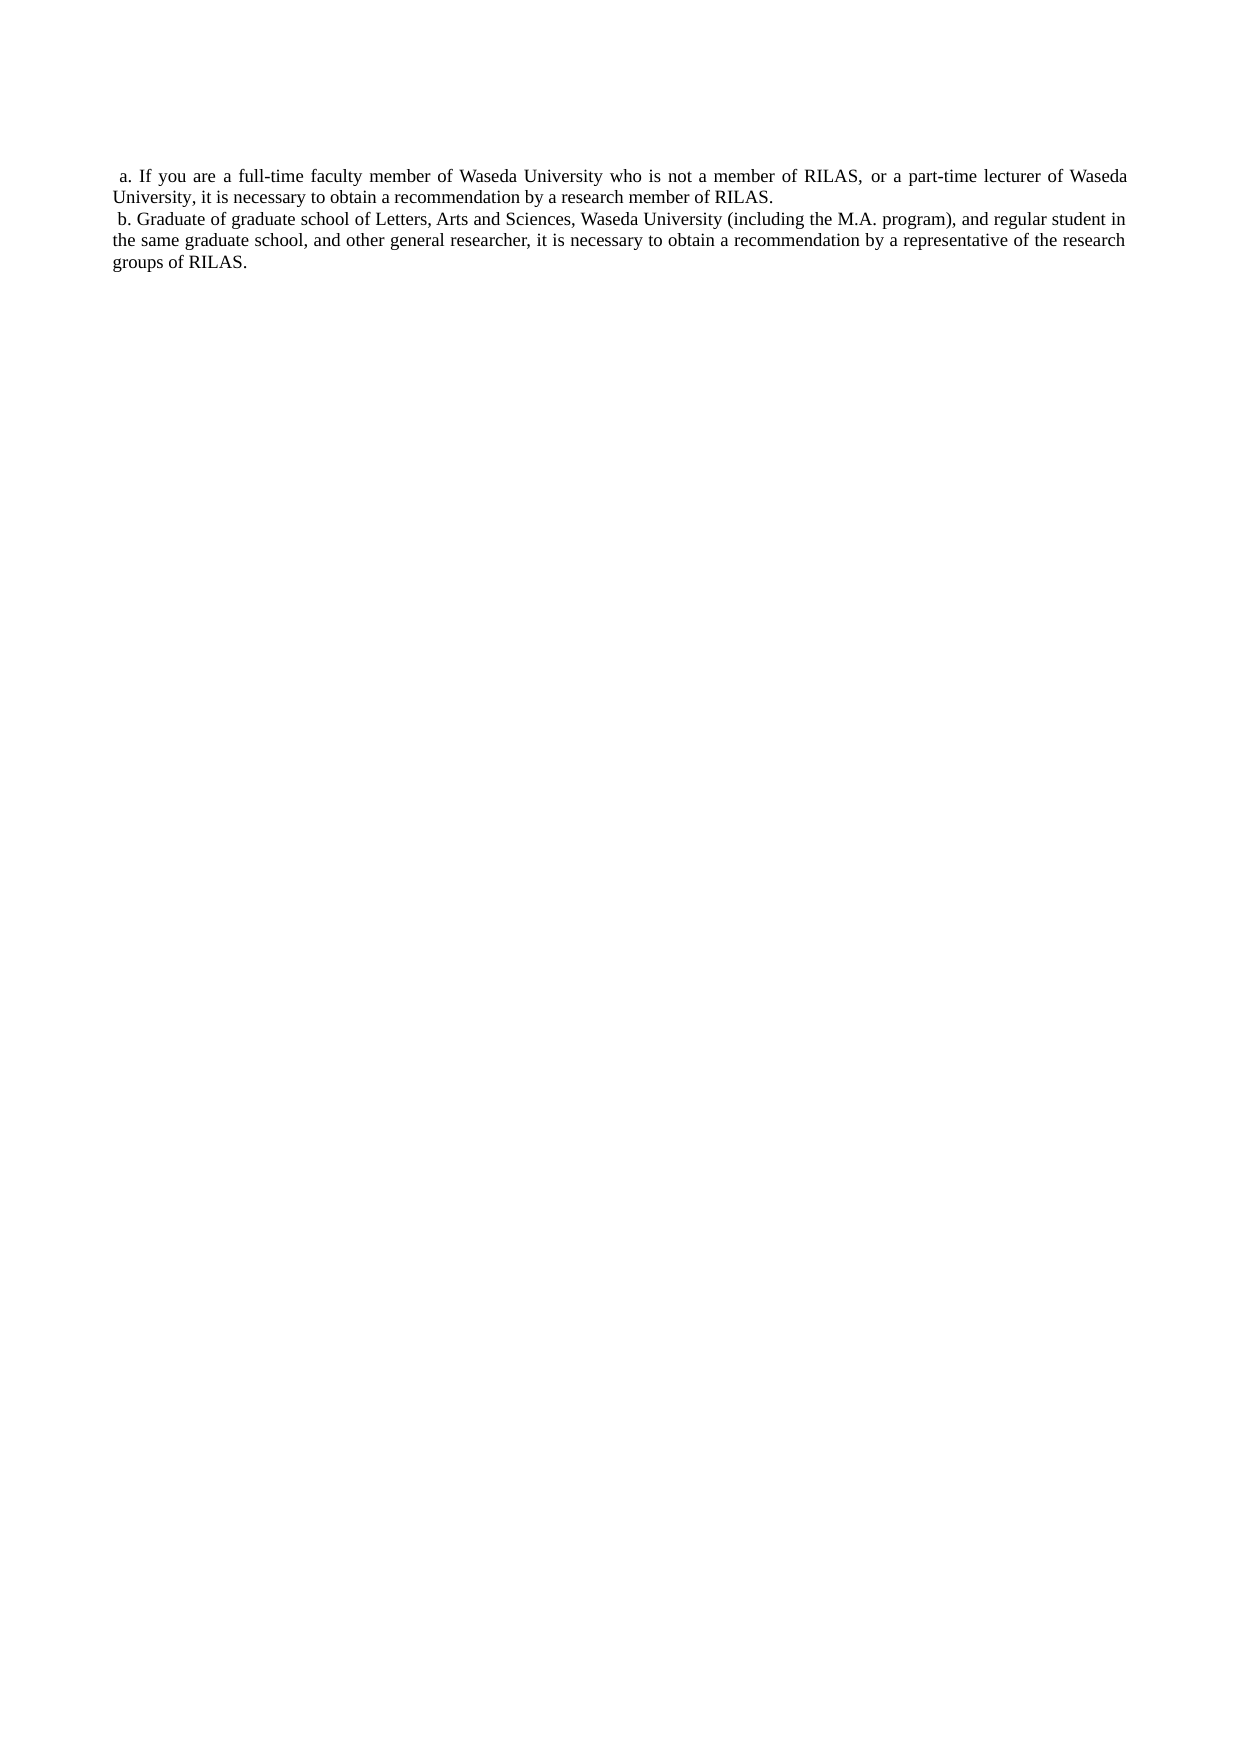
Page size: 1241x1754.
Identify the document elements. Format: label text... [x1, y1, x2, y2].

text b. Graduate of graduate school of Letters, Arts and Sciences, Waseda University (including the M.A. program), and regular student in the same graduate school, and other general researcher, it is necessary to obtain a recommendation by a representative of the research groups of RILAS. [112, 208, 1128, 272]
text a. If you are a full-time faculty member of Waseda University who is not a member of RILAS, or a part-time lecturer of Waseda University, it is necessary to obtain a recommendation by a research member of RILAS. [112, 164, 1128, 208]
